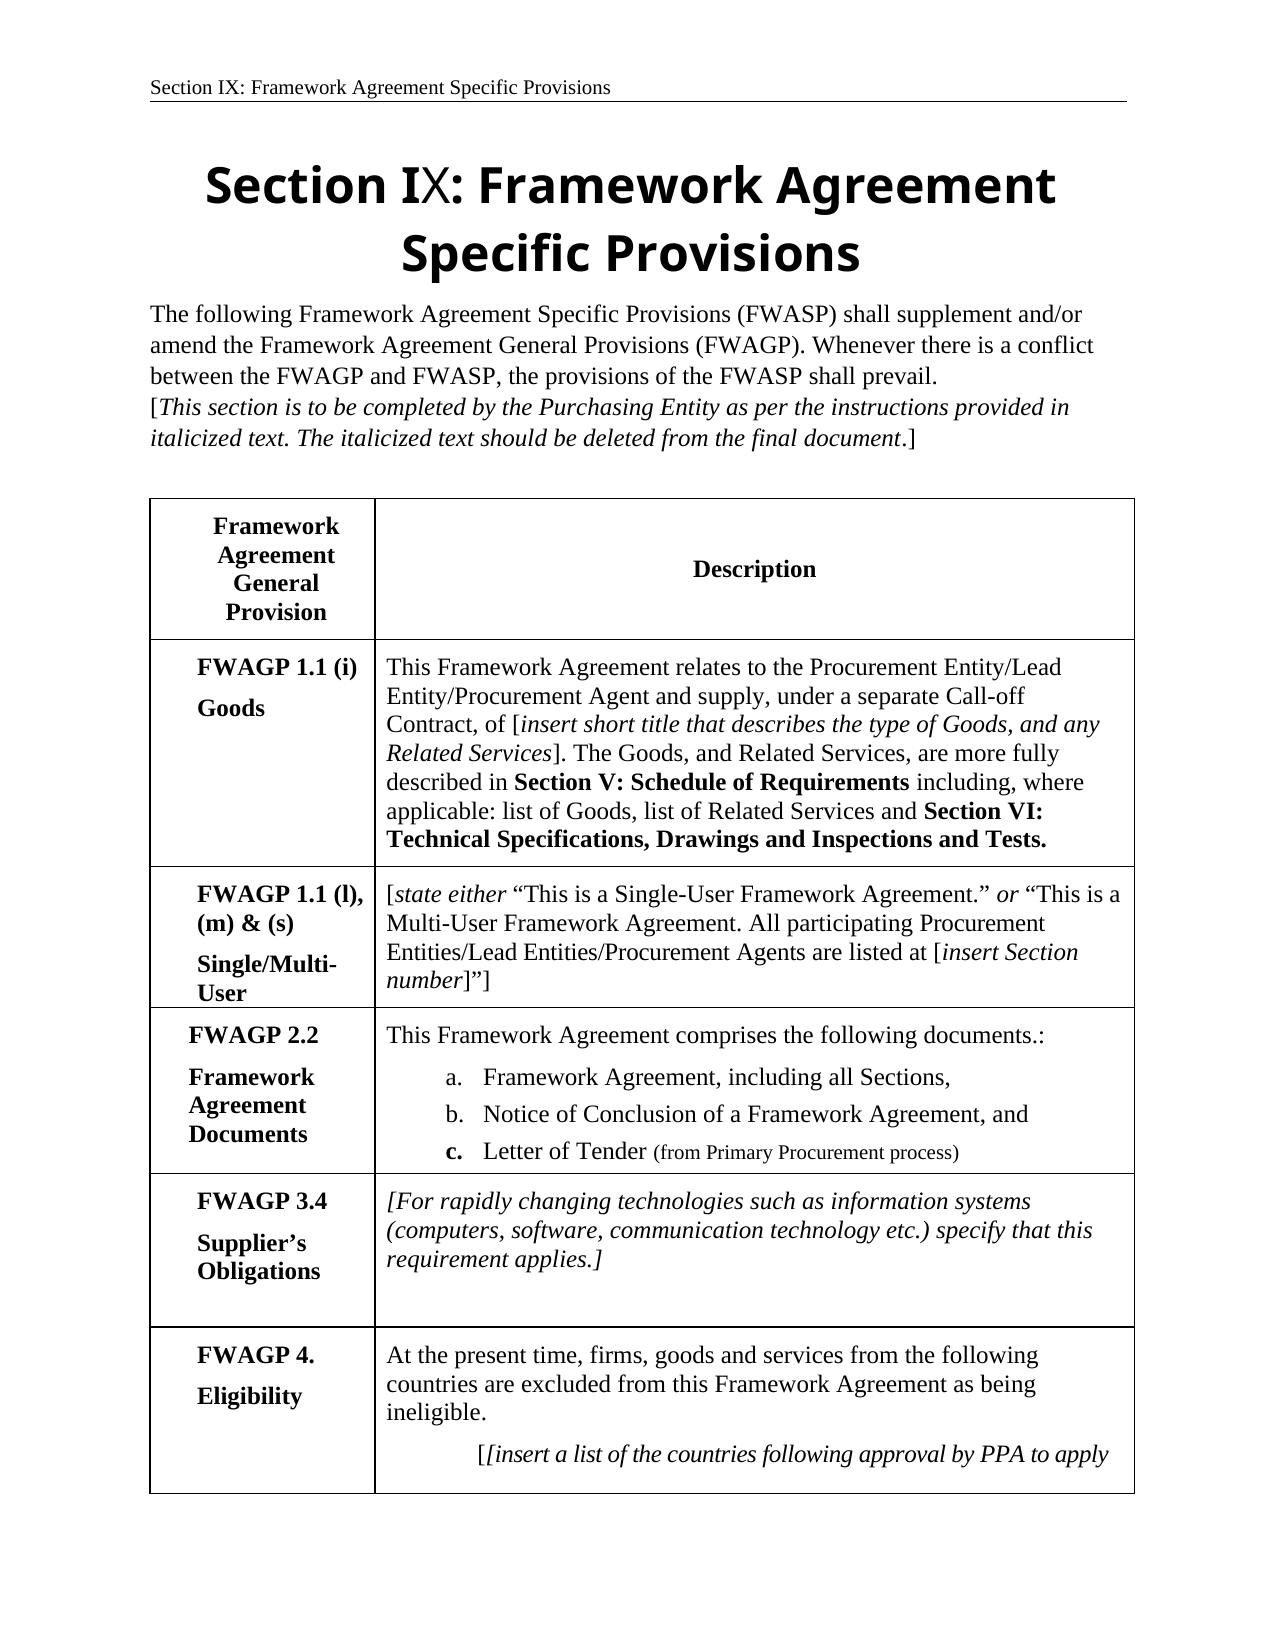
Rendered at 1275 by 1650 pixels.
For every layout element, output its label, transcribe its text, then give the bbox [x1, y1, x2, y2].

table_cell This Framework Agreement relates to the Procurement Entity/Lead Entity/Procurement Agent and supply, under a separate Call-off Contract, of [insert short title that describes the type of Goods, and any Related Services]. The Goods, and Related Services, are more fully described in Section V: Schedule of Requirements including, where applicable: list of Goods, list of Related Services and Section VI: Technical Specifications, Drawings and Inspections and Tests. [376, 640, 1134, 866]
table_cell FWAGP 2.2 Framework Agreement Documents [151, 1008, 374, 1173]
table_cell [151, 1328, 374, 1492]
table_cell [376, 1328, 1134, 1492]
table_cell FWAGP 3.4 Supplier’s Obligations [151, 1174, 374, 1326]
table_cell [state either “This is a Single-User Framework Agreement.” or “This is a Multi-User Framework Agreement. All participating Procurement Entities/Lead Entities/Procurement Agents are listed at [insert Section number]”] [376, 867, 1134, 1007]
table_cell This Framework Agreement comprises the following documents.: Framework Agreement, including all Sections, Notice of Conclusion of a Framework Agreement, and Letter of Tender (from Primary Procurement process) [376, 1008, 1134, 1173]
text Section IX: Framework Agreement Specific Provisions [138, 150, 1125, 286]
text [This section is to be completed by the Purchasing Entity as per the instructions provided in italicized text. The italicized text should be deleted from the final document.] [150, 392, 1125, 452]
text The following Framework Agreement Specific Provisions (FWASP) shall supplement and/or amend the Framework Agreement General Provisions (FWAGP). Whenever there is a conflict between the FWAGP and FWASP, the provisions of the FWASP shall prevail. [150, 299, 1125, 389]
table_header Description [376, 499, 1134, 638]
table_cell FWAGP 1.1 (i) Goods [151, 640, 374, 866]
table_header Framework Agreement General Provision [151, 499, 374, 638]
table_cell [For rapidly changing technologies such as information systems (computers, software, communication technology etc.) specify that this requirement applies.] [376, 1174, 1134, 1326]
table_cell FWAGP 1.1 (l), (m) & (s) Single/Multi-User [151, 867, 374, 1007]
